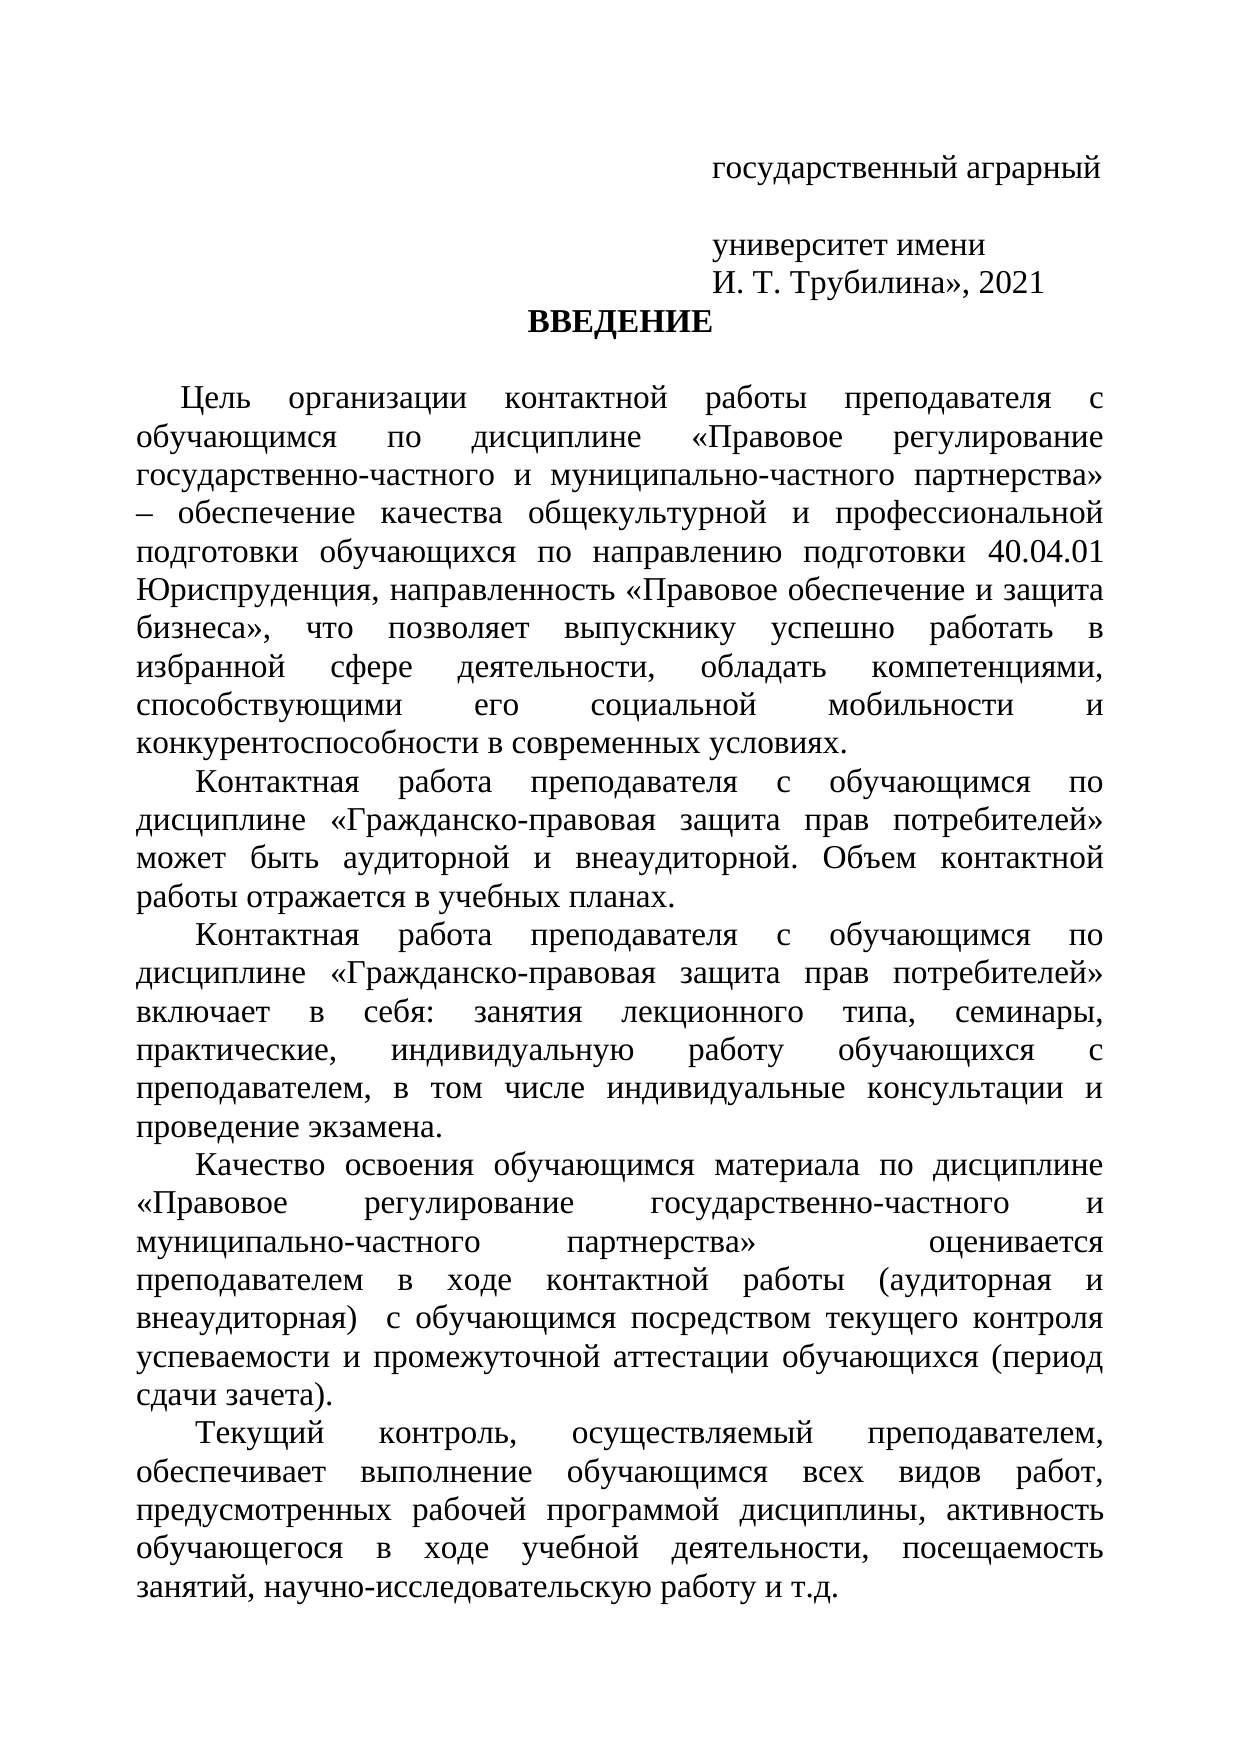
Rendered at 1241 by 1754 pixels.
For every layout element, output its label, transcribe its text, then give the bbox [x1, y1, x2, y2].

text Текущий контроль, осуществляемый преподавателем, обеспечивает выполнение обучающимся всех видов работ, предусмотренных рабочей программой дисциплины, активность обучающегося в ходе учебной деятельности, посещаемость занятий, научно-исследовательскую работу и т.д. [136, 1413, 1104, 1604]
text государственный аграрный университет имени И. Т. Трубилина», 2021 [712, 148, 1104, 301]
text Качество освоения обучающимся материала по дисциплине «Правовое регулирование государственно-частного и муниципально-частного партнерства» оценивается преподавателем в ходе контактной работы (аудиторная и внеаудиторная) с обучающимся посредством текущего контроля успеваемости и промежуточной аттестации обучающихся (период сдачи зачета). [136, 1144, 1104, 1413]
text ВВЕДЕНИЕ [136, 301, 1104, 339]
text Контактная работа преподавателя с обучающимся по дисциплине «Гражданско-правовая защита прав потребителей» включает в себя: занятия лекционного типа, семинары, практические, индивидуальную работу обучающихся с преподавателем, в том числе индивидуальные консультации и проведение экзамена. [136, 914, 1104, 1144]
text Контактная работа преподавателя с обучающимся по дисциплине «Гражданско-правовая защита прав потребителей» может быть аудиторной и внеаудиторной. Объем контактной работы отражается в учебных планах. [136, 761, 1104, 914]
text Цель организации контактной работы преподавателя с обучающимся по дисциплине «Правовое регулирование государственно-частного и муниципально-частного партнерства» – обеспечение качества общекультурной и профессиональной подготовки обучающихся по направлению подготовки 40.04.01 Юриспруденция, направленность «Правовое обеспечение и защита бизнеса», что позволяет выпускнику успешно работать в избранной сфере деятельности, обладать компетенциями, способствующими его социальной мобильности и конкурентоспособности в современных условиях. [136, 378, 1104, 761]
